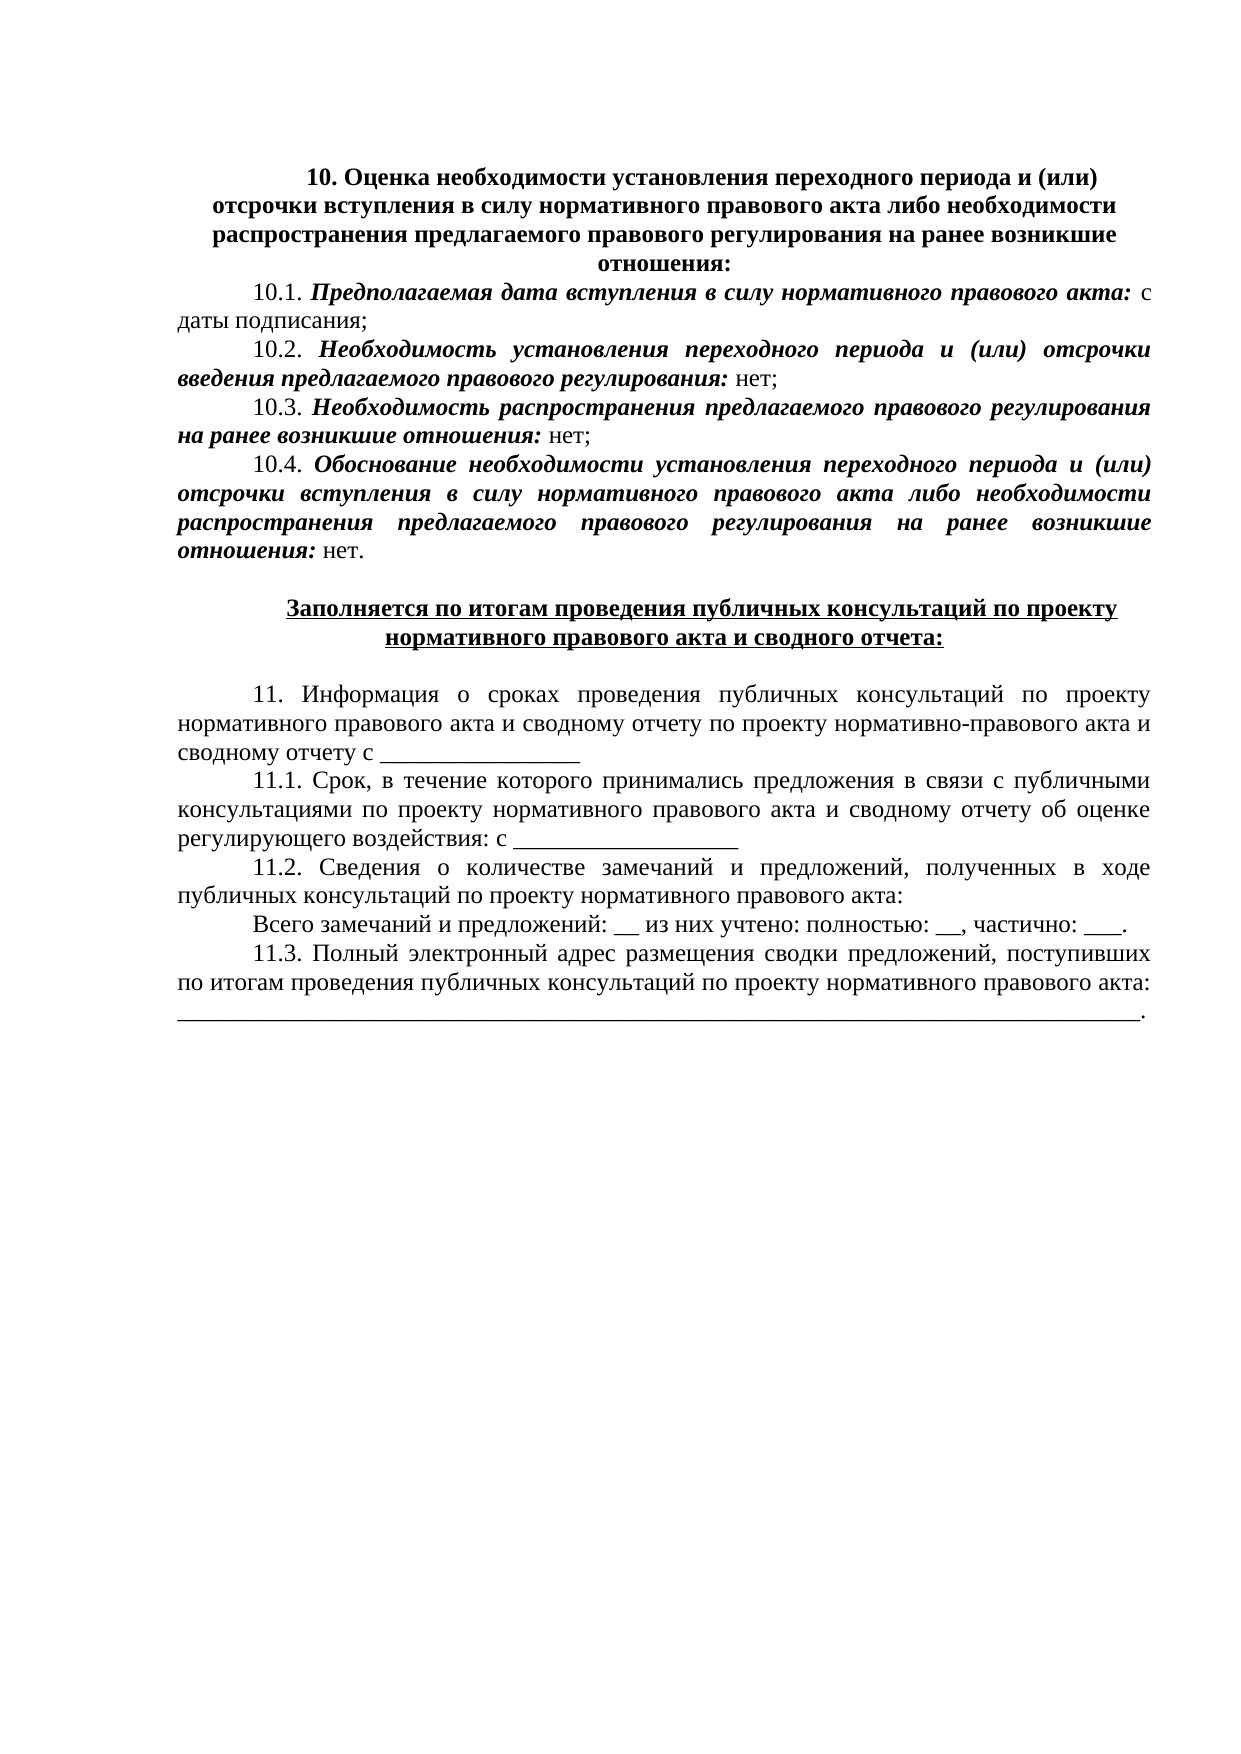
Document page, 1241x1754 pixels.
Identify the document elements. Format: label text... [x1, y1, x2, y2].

text 11.3. Полный электронный адрес размещения сводки предложений, поступивших по итогам проведения публичных консультаций по проекту нормативного правового акта: _____________________________________________________________________________. [177, 938, 1152, 1024]
text 10.3. Необходимость распространения предлагаемого правового регулирования на ранее возникшие отношения: нет; [177, 392, 1152, 449]
text 10.4. Обоснование необходимости установления переходного периода и (или) отсрочки вступления в силу нормативного правового акта либо необходимости распространения предлагаемого правового регулирования на ранее возникшие отношения: нет. [177, 449, 1152, 564]
text 11.1. Срок, в течение которого принимались предложения в связи с публичными консультациями по проекту нормативного правового акта и сводному отчету об оценке регулирующего воздействия: с __________________ [177, 765, 1152, 852]
text 11.2. Сведения о количестве замечаний и предложений, полученных в ходе публичных консультаций по проекту нормативного правового акта: [177, 852, 1152, 909]
text 10.2. Необходимость установления переходного периода и (или) отсрочки введения предлагаемого правового регулирования: нет; [177, 334, 1152, 392]
text 11. Информация о сроках проведения публичных консультаций по проекту нормативного правового акта и сводному отчету по проекту нормативно-правового акта и сводному отчету с ________________ [177, 679, 1152, 765]
text 10. Оценка необходимости установления переходного периода и (или) отсрочки вступления в силу нормативного правового акта либо необходимости распространения предлагаемого правового регулирования на ранее возникшие отношения: [177, 162, 1152, 277]
text Заполняется по итогам проведения публичных консультаций по проекту нормативного правового акта и сводного отчета: [177, 593, 1152, 650]
text Всего замечаний и предложений: __ из них учтено: полностью: __, частично: ___. [177, 909, 1152, 938]
text 10.1. Предполагаемая дата вступления в силу нормативного правового акта: с даты подписания; [177, 277, 1152, 334]
